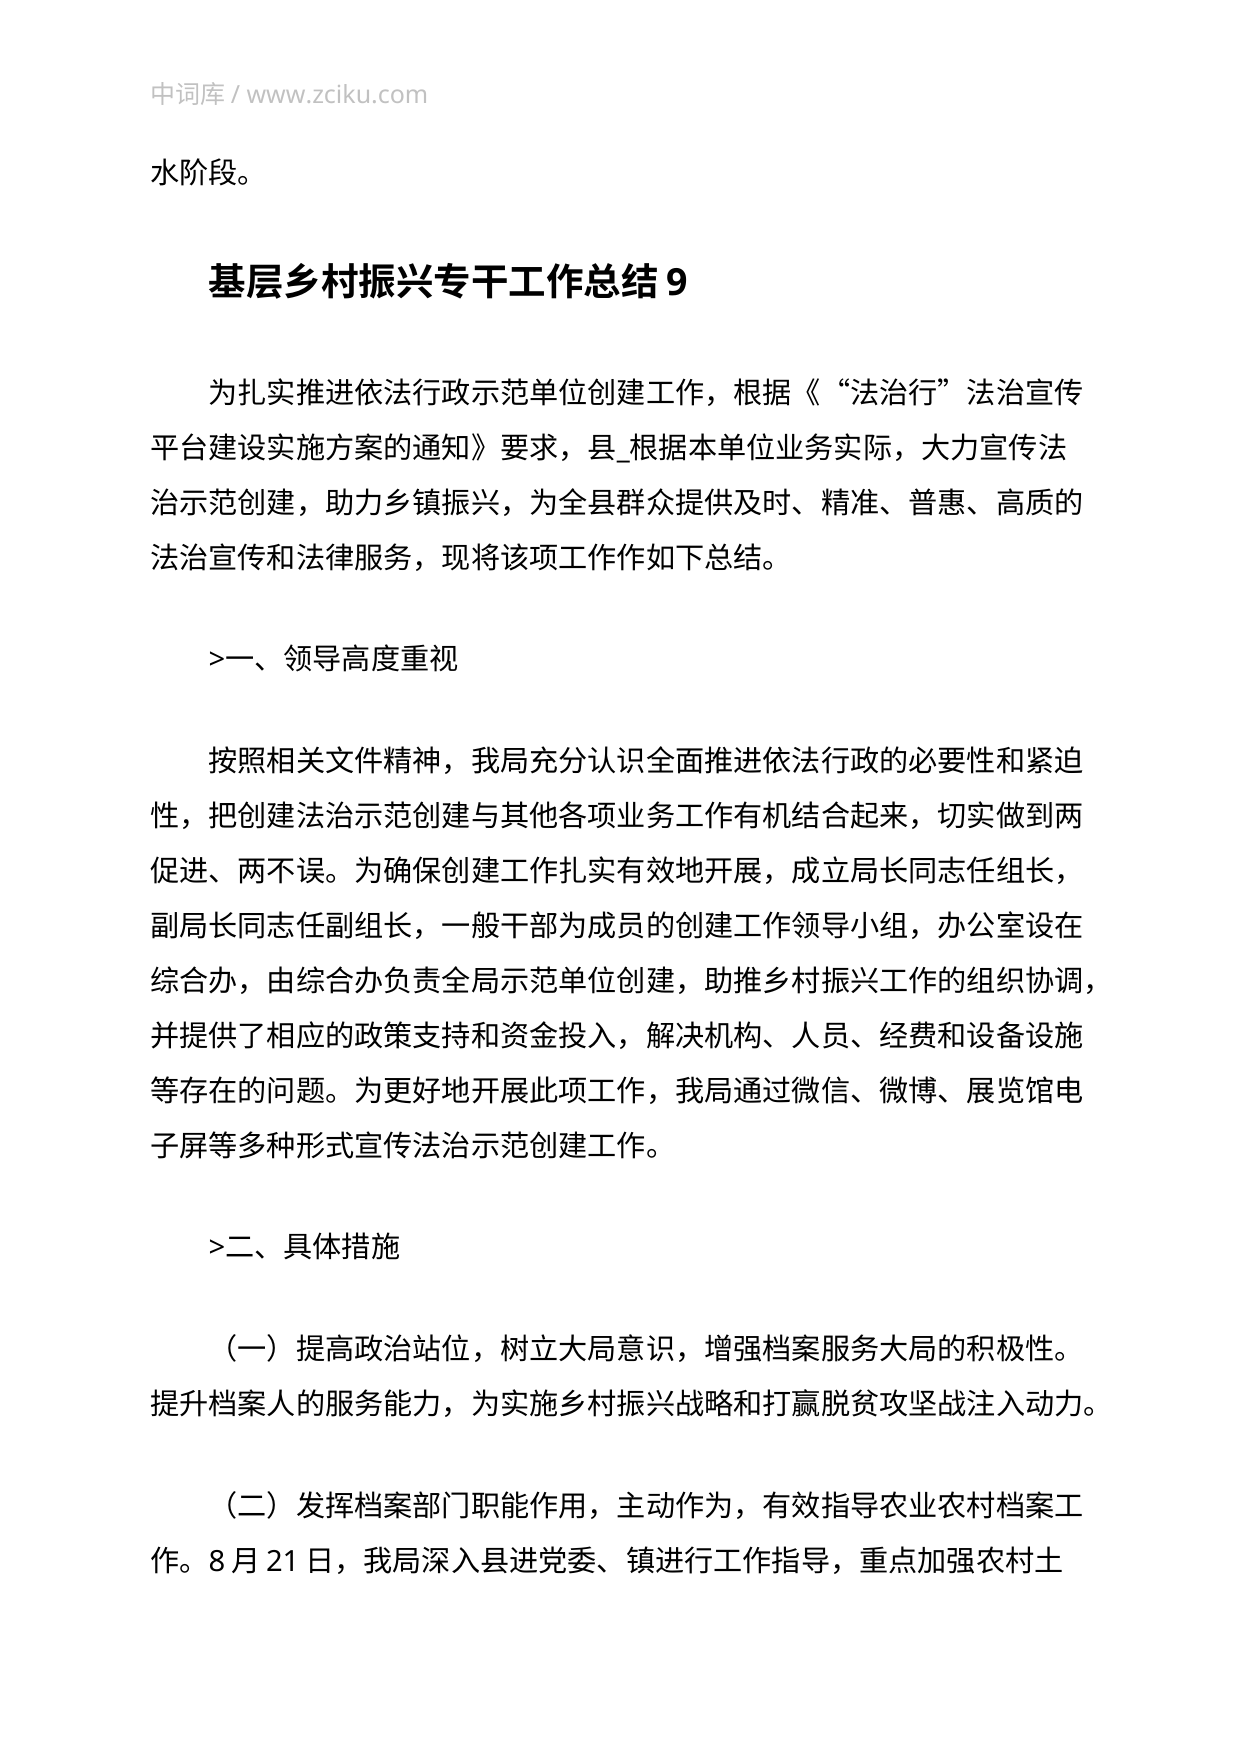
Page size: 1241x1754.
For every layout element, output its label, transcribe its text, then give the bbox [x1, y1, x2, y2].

text （一）提高政治站位，树立大局意识，增强档案服务大局的积极性。提升档案人的服务能力，为实施乡村振兴战略和打赢脱贫攻坚战注入动力。 [150, 1326, 1090, 1423]
text 基层乡村振兴专干工作总结9 [150, 252, 1090, 306]
text 为扎实推进依法行政示范单位创建工作，根据《“法治行”法治宣传平台建设实施方案的通知》要求，县_根据本单位业务实际，大力宣传法治示范创建，助力乡镇振兴，为全县群众提供及时、精准、普惠、高质的法治宣传和法律服务，现将该项工作作如下总结。 [150, 369, 1090, 576]
text >一、领导高度重视 [150, 636, 1090, 678]
text >二、具体措施 [150, 1224, 1090, 1266]
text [150, 150, 1090, 192]
text 按照相关文件精神，我局充分认识全面推进依法行政的必要性和紧迫性，把创建法治示范创建与其他各项业务工作有机结合起来，切实做到两促进、两不误。为确保创建工作扎实有效地开展，成立局长同志任组长，副局长同志任副组长，一般干部为成员的创建工作领导小组，办公室设在综合办，由综合办负责全局示范单位创建，助推乡村振兴工作的组织协调，并提供了相应的政策支持和资金投入，解决机构、人员、经费和设备设施等存在的问题。为更好地开展此项工作，我局通过微信、微博、展览馆电子屏等多种形式宣传法治示范创建工作。 [150, 738, 1090, 1164]
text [150, 1483, 1090, 1580]
